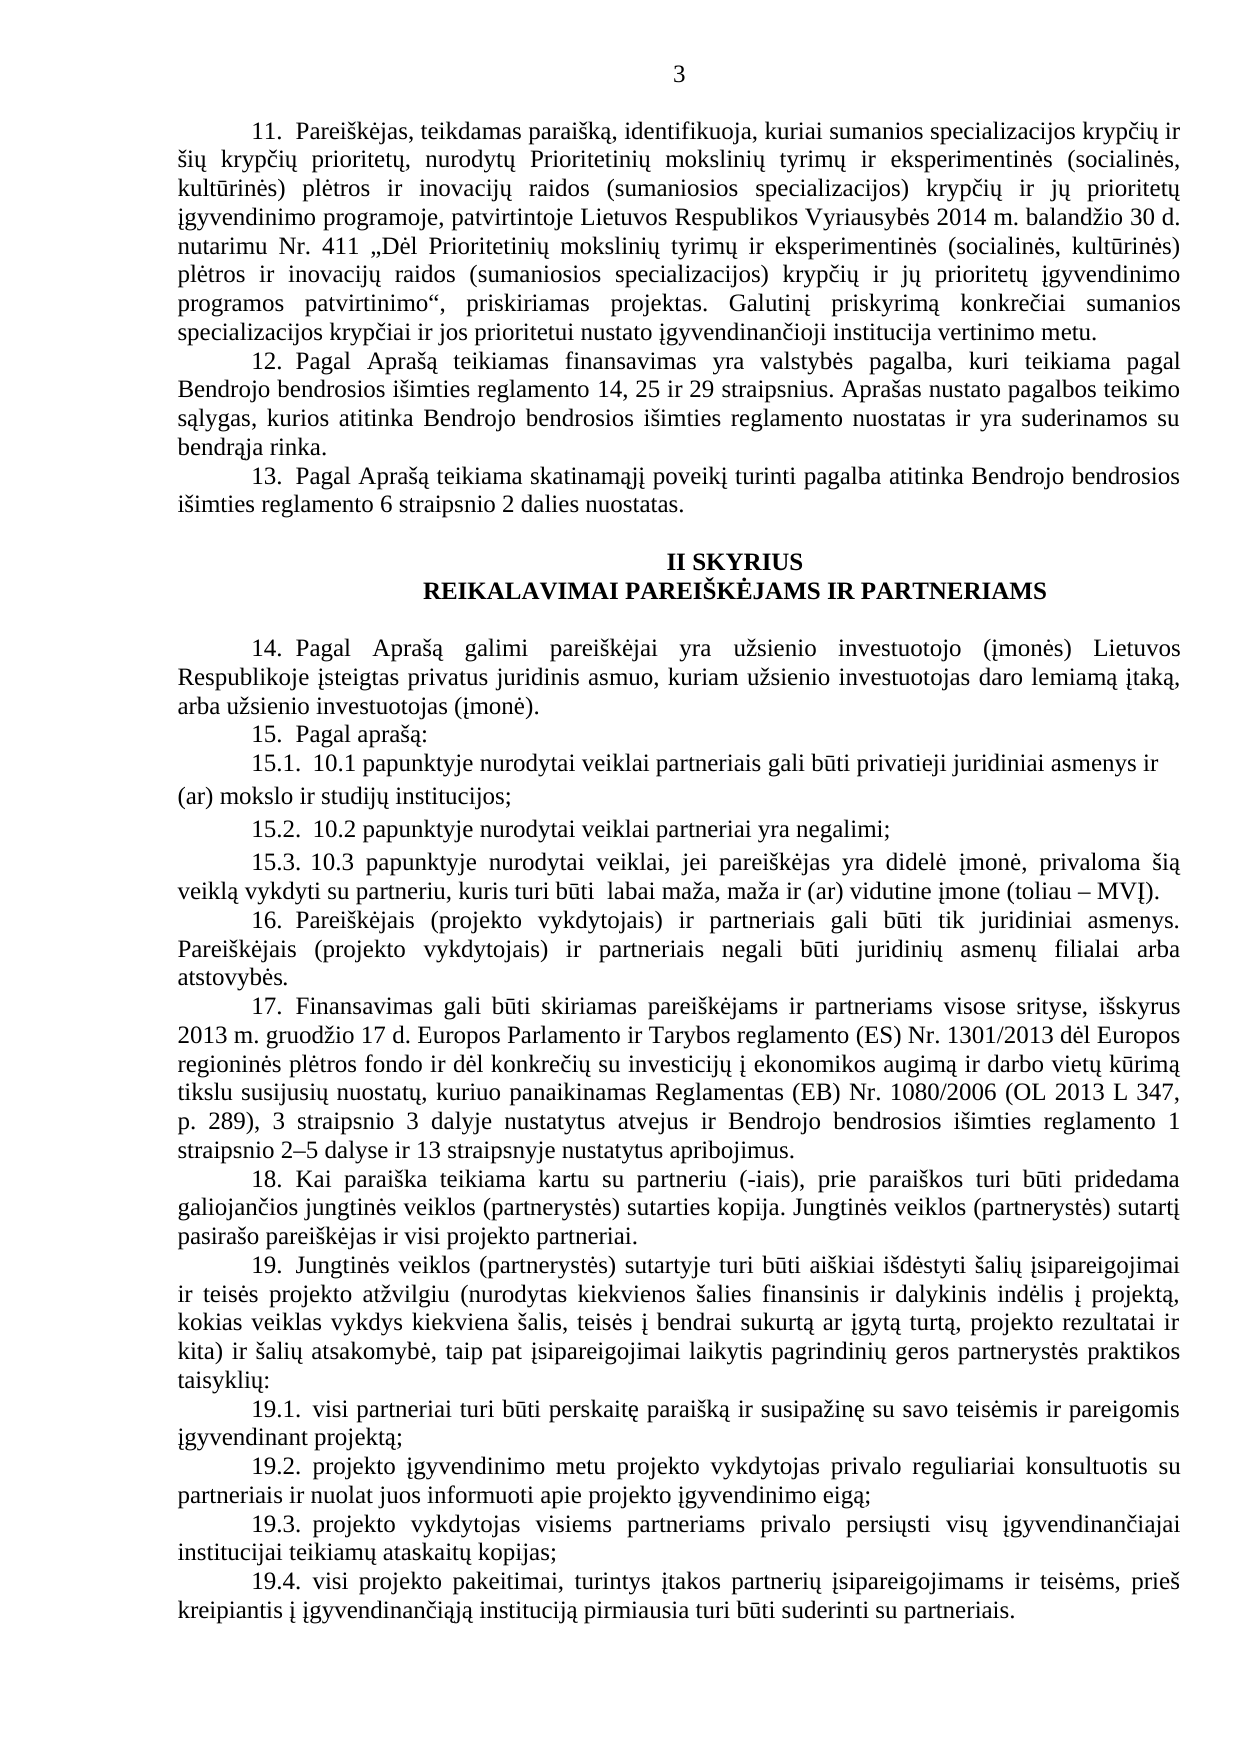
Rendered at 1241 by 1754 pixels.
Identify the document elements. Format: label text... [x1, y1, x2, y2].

list visi partneriai turi būti perskaitę paraišką ir susipažinę su savo teisėmis ir pareigomis įgyvendinant projektą; [177, 1394, 1181, 1451]
list Pagal Aprašą galimi pareiškėjai yra užsienio investuotojo (įmonės) Lietuvos Respublikoje įsteigtas privatus juridinis asmuo, kuriam užsienio investuotojas daro lemiamą įtaką, arba užsienio investuotojas (įmonė). [177, 633, 1181, 719]
list projekto vykdytojas visiems partneriams privalo persiųsti visų įgyvendinančiajai institucijai teikiamų ataskaitų kopijas; [177, 1509, 1181, 1566]
list Pareiškėjas, teikdamas paraišką, identifikuoja, kuriai sumanios specializacijos krypčių ir šių krypčių prioritetų, nurodytų Prioritetinių mokslinių tyrimų ir eksperimentinės (socialinės, kultūrinės) plėtros ir inovacijų raidos (sumaniosios specializacijos) krypčių ir jų prioritetų įgyvendinimo programoje, patvirtintoje Lietuvos Respublikos Vyriausybės 2014 m. balandžio 30 d. nutarimu Nr. 411 „Dėl Prioritetinių mokslinių tyrimų ir eksperimentinės (socialinės, kultūrinės) plėtros ir inovacijų raidos (sumaniosios specializacijos) krypčių ir jų prioritetų įgyvendinimo programos patvirtinimo“, priskiriamas projektas. Galutinį priskyrimą konkrečiai sumanios specializacijos krypčiai ir jos prioritetui nustato įgyvendinančioji institucija vertinimo metu. [177, 116, 1181, 346]
list projekto įgyvendinimo metu projekto vykdytojas privalo reguliariai konsultuotis su partneriais ir nuolat juos informuoti apie projekto įgyvendinimo eigą; [177, 1451, 1181, 1509]
list Pareiškėjais (projekto vykdytojais) ir partneriais gali būti tik juridiniai asmenys. Pareiškėjais (projekto vykdytojais) ir partneriais negali būti juridinių asmenų filialai arba atstovybės. [177, 905, 1181, 991]
list visi projekto pakeitimai, turintys įtakos partnerių įsipareigojimams ir teisėms, prieš kreipiantis į įgyvendinančiąją instituciją pirmiausia turi būti suderinti su partneriais. [177, 1566, 1181, 1624]
list II SKYRIUS [289, 547, 1181, 576]
list Kai paraiška teikiama kartu su partneriu (-iais), prie paraiškos turi būti pridedama galiojančios jungtinės veiklos (partnerystės) sutarties kopija. Jungtinės veiklos (partnerystės) sutartį pasirašo pareiškėjas ir visi projekto partneriai. [177, 1164, 1181, 1250]
list REIKALAVIMAI PAREIŠKĖJAMS IR PARTNERIAMS [289, 576, 1181, 604]
list Pagal Aprašą teikiamas finansavimas yra valstybės pagalba, kuri teikiama pagal Bendrojo bendrosios išimties reglamento 14, 25 ir 29 straipsnius. Aprašas nustato pagalbos teikimo sąlygas, kurios atitinka Bendrojo bendrosios išimties reglamento nuostatas ir yra suderinamos su bendrąja rinka. [177, 346, 1181, 461]
list Jungtinės veiklos (partnerystės) sutartyje turi būti aiškiai išdėstyti šalių įsipareigojimai ir teisės projekto atžvilgiu (nurodytas kiekvienos šalies finansinis ir dalykinis indėlis į projektą, kokias veiklas vykdys kiekviena šalis, teisės į bendrai sukurtą ar įgytą turtą, projekto rezultatai ir kita) ir šalių atsakomybė, taip pat įsipareigojimai laikytis pagrindinių geros partnerystės praktikos taisyklių: [177, 1250, 1181, 1394]
list Pagal aprašą: [177, 719, 1181, 748]
list 10.3 papunktyje nurodytai veiklai, jei pareiškėjas yra didelė įmonė, privaloma šią veiklą vykdyti su partneriu, kuris turi būti labai maža, maža ir (ar) vidutine įmone (toliau – MVĮ). [177, 847, 1181, 905]
list 10.2 papunktyje nurodytai veiklai partneriai yra negalimi; [177, 814, 1181, 843]
list Pagal Aprašą teikiama skatinamąjį poveikį turinti pagalba atitinka Bendrojo bendrosios išimties reglamento 6 straipsnio 2 dalies nuostatas. [177, 461, 1181, 518]
list Finansavimas gali būti skiriamas pareiškėjams ir partneriams visose srityse, išskyrus 2013 m. gruodžio 17 d. Europos Parlamento ir Tarybos reglamento (ES) Nr. 1301/2013 dėl Europos regioninės plėtros fondo ir dėl konkrečių su investicijų į ekonomikos augimą ir darbo vietų kūrimą tikslu susijusių nuostatų, kuriuo panaikinamas Reglamentas (EB) Nr. 1080/2006 (OL 2013 L 347, p. 289), 3 straipsnio 3 dalyje nustatytus atvejus ir Bendrojo bendrosios išimties reglamento 1 straipsnio 2–5 dalyse ir 13 straipsnyje nustatytus apribojimus. [177, 991, 1181, 1164]
list 10.1 papunktyje nurodytai veiklai partneriais gali būti privatieji juridiniai asmenys ir (ar) mokslo ir studijų institucijos; [177, 748, 1181, 810]
